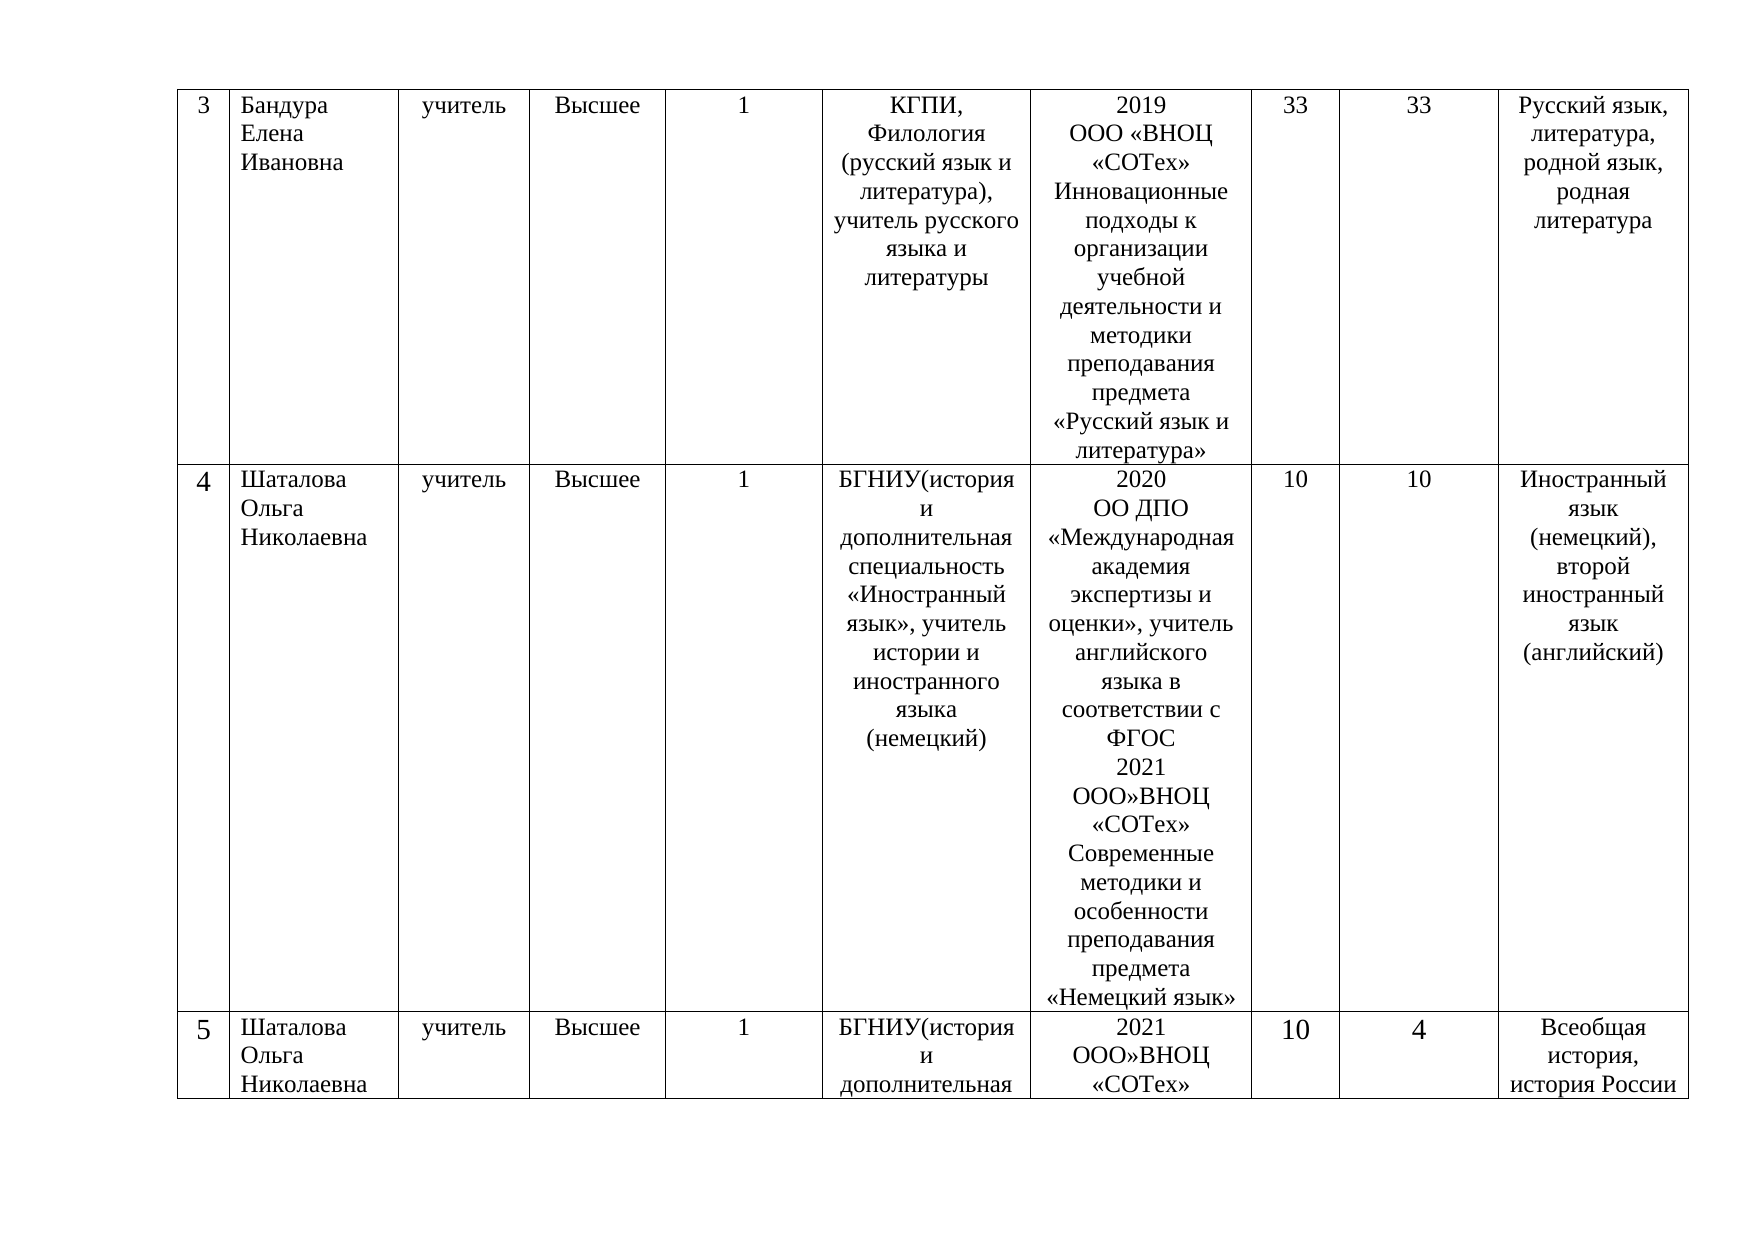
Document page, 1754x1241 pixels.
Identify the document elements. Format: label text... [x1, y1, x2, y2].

table_cell 1 [666, 1012, 822, 1098]
table_cell 33 [1252, 90, 1339, 463]
table_cell учитель [399, 1012, 529, 1098]
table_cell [1031, 90, 1251, 463]
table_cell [823, 1012, 1030, 1098]
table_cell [1031, 1012, 1251, 1098]
table_cell 3 [178, 90, 229, 463]
table_cell 10 [1252, 465, 1339, 1011]
table_cell учитель [399, 465, 529, 1011]
table_cell 4 [178, 465, 229, 1011]
table_cell Шаталова Ольга Николаевна [230, 465, 398, 1011]
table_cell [1499, 90, 1688, 463]
table_cell Высшее [530, 90, 665, 463]
table_cell Бандура Елена Ивановна [230, 90, 398, 463]
table_cell 10 [1252, 1012, 1339, 1098]
table_cell КГПИ, Филология (русский язык и литература), учитель русского языка и литературы [823, 90, 1030, 463]
table_cell учитель [399, 90, 529, 463]
table_cell 2020 ОО ДПО «Международная академия экспертизы и оценки», учитель английского языка в соответствии с ФГОС 2021 ООО»ВНОЦ «СОТех» Современные методики и особенности преподавания предмета «Немецкий язык» [1031, 465, 1251, 1011]
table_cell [1499, 1012, 1688, 1098]
table_cell 5 [178, 1012, 229, 1098]
table_cell Высшее [530, 465, 665, 1011]
table_cell 4 [1340, 1012, 1498, 1098]
table_cell Высшее [530, 1012, 665, 1098]
table_cell 1 [666, 465, 822, 1011]
table_cell Иностранный язык (немецкий), второй иностранный язык (английский) [1499, 465, 1688, 1011]
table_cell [230, 1012, 398, 1098]
table_cell 10 [1340, 465, 1498, 1011]
table_cell БГНИУ(история и дополнительная специальность «Иностранный язык», учитель истории и иностранного языка (немецкий) [823, 465, 1030, 1011]
table_cell 1 [666, 90, 822, 463]
table_cell 33 [1340, 90, 1498, 463]
